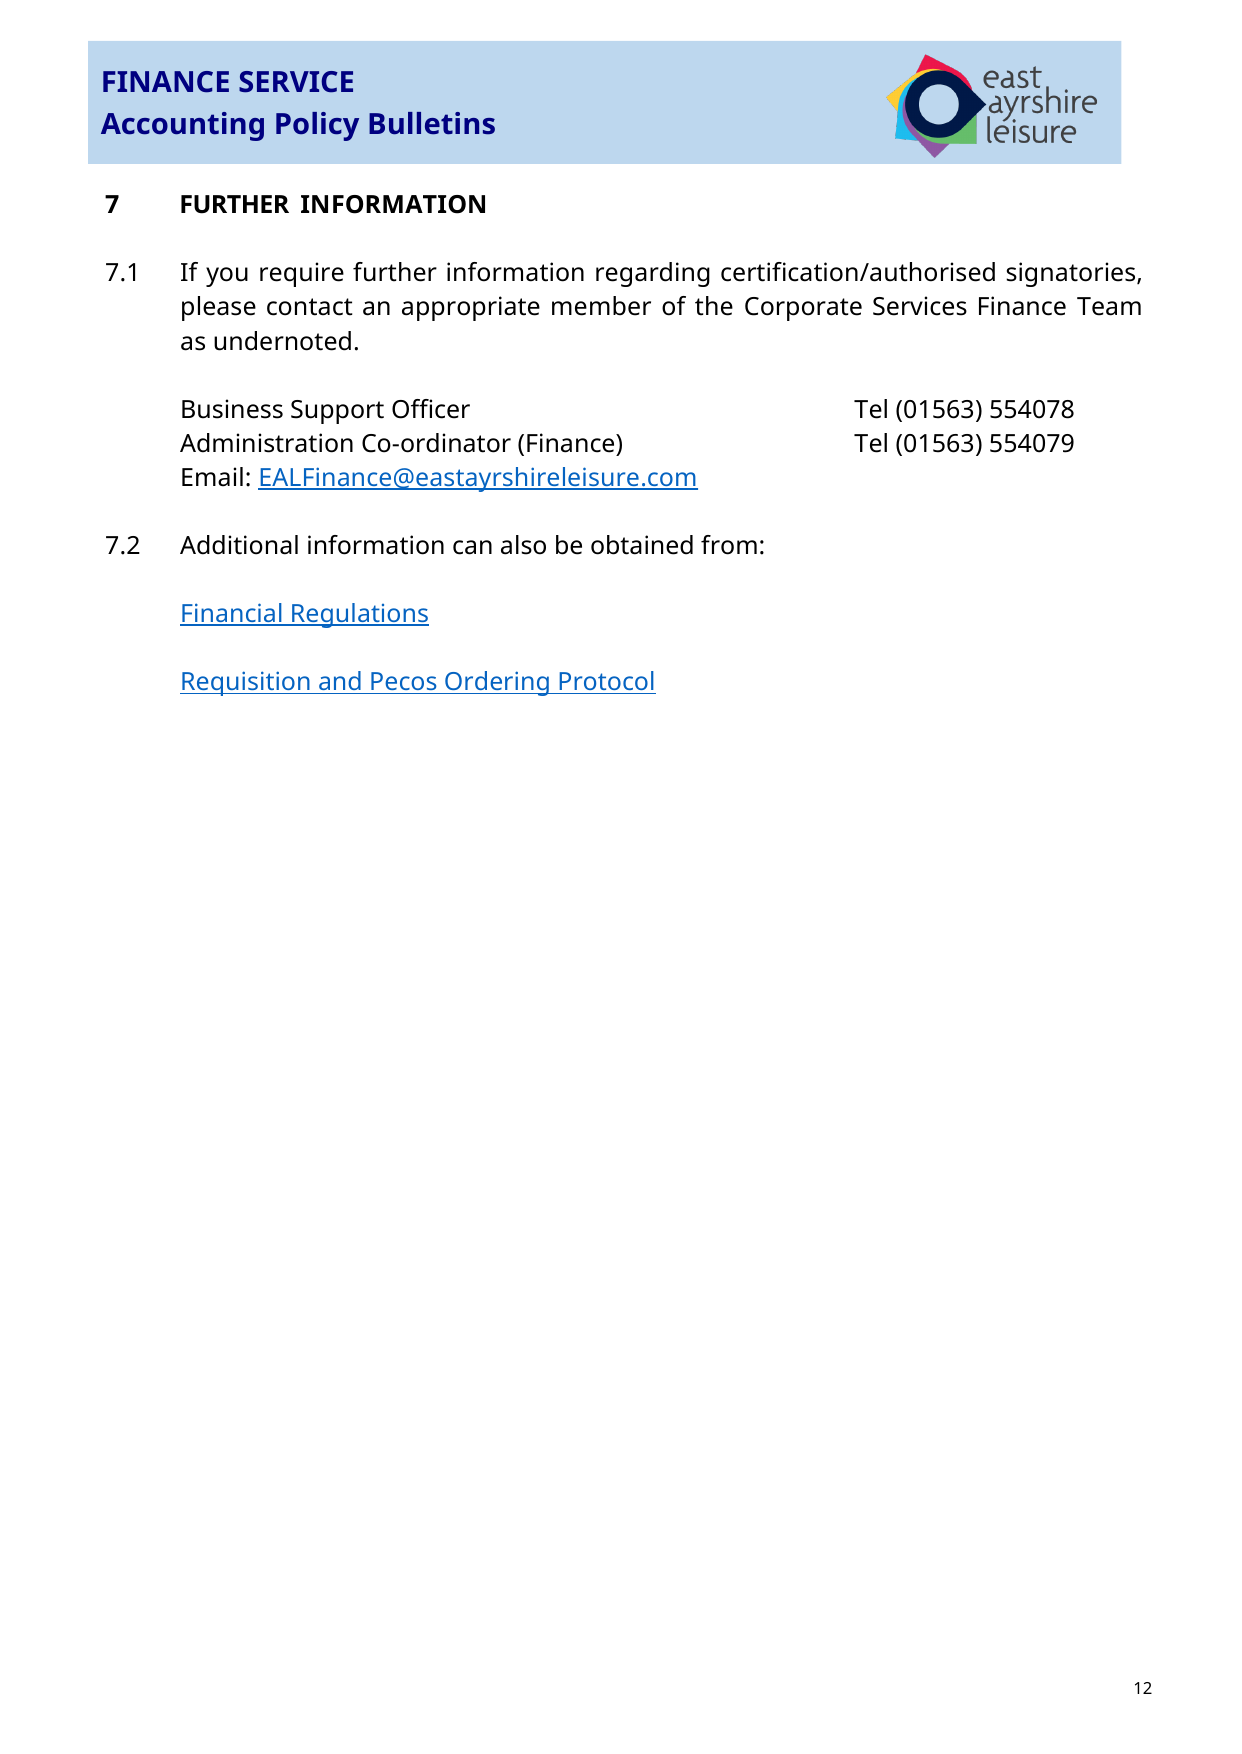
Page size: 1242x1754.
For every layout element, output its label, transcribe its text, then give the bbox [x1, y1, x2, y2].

text 7 FURTHER INFORMATION [105, 187, 1154, 221]
text Email: EALFinance@eastayrshireleisure.com [180, 459, 1154, 493]
text 7.2 Additional information can also be obtained from: [105, 527, 1143, 562]
text 7.1 If you require further information regarding certification/authorised signatories, please contact an appropriate member of the Corporate Services Finance Team as undernoted. [105, 255, 1143, 357]
text Financial Regulations [105, 596, 1143, 630]
text Requisition and Pecos Ordering Protocol [105, 664, 1143, 698]
text Administration Co-ordinator (Finance) Tel (01563) 554079 [180, 425, 1154, 459]
picture [865, 40, 1127, 173]
text Business Support Officer Tel (01563) 554078 [180, 391, 1154, 425]
